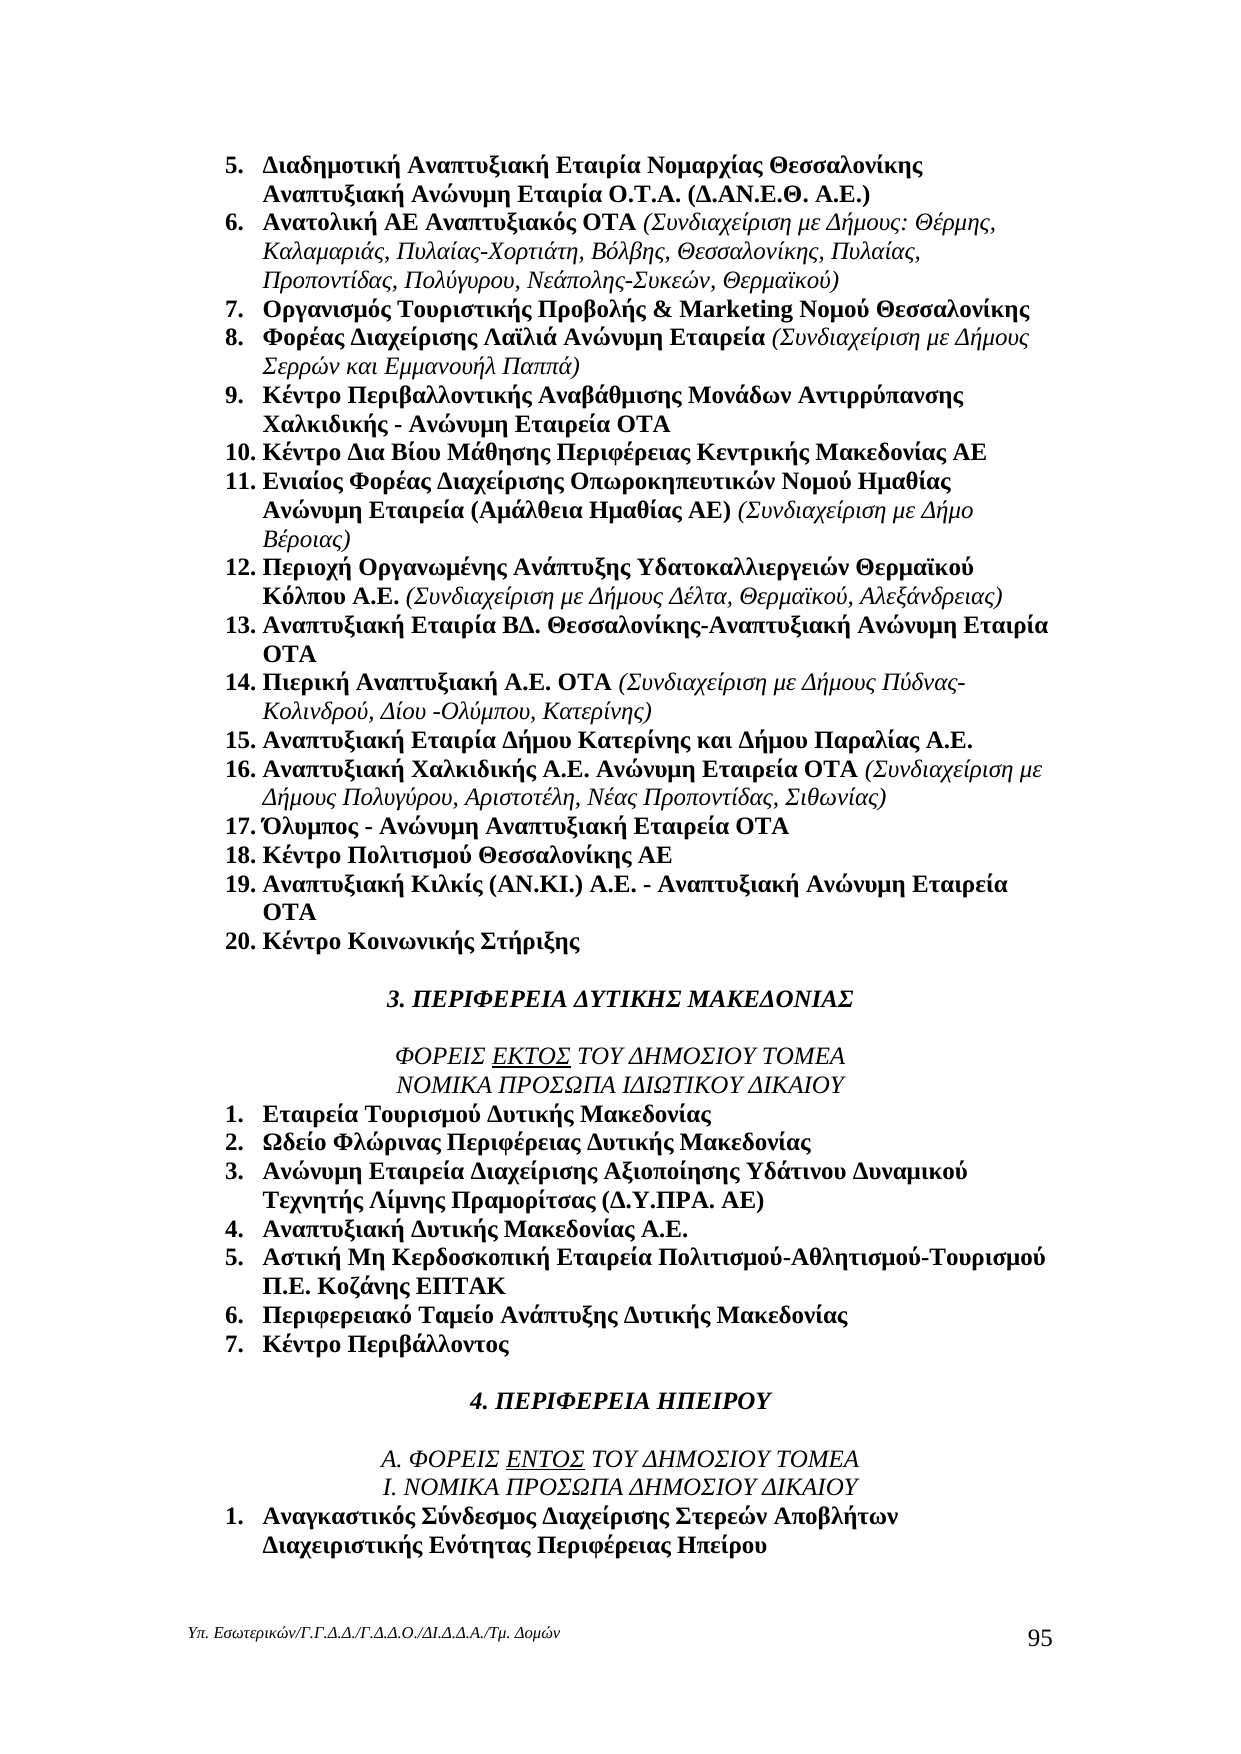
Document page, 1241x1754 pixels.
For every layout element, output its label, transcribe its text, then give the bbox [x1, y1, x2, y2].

list Αναπτυξιακή Χαλκιδικής Α.Ε. Ανώνυμη Εταιρεία ΟΤΑ (Συνδιαχείριση με Δήμους Πολυγύρου, Αριστοτέλη, Νέας Προποντίδας, Σιθωνίας) [225, 754, 1053, 811]
list Κέντρο Δια Βίου Μάθησης Περιφέρειας Κεντρικής Μακεδονίας ΑΕ [225, 437, 1053, 466]
list Ωδείο Φλώρινας Περιφέρειας Δυτικής Μακεδονίας [225, 1127, 1053, 1156]
list Ανατολική ΑΕ Αναπτυξιακός ΟΤΑ (Συνδιαχείριση με Δήμους: Θέρμης, Καλαμαριάς, Πυλαίας-Χορτιάτη, Βόλβης, Θεσσαλονίκης, Πυλαίας, Προποντίδας, Πολύγυρου, Νεάπολης-Συκεών, Θερμαϊκού) [225, 207, 1053, 294]
list Όλυμπος - Ανώνυμη Αναπτυξιακή Εταιρεία ΟΤΑ [225, 811, 1053, 840]
list Αναγκαστικός Σύνδεσμος Διαχείρισης Στερεών Αποβλήτων Διαχειριστικής Ενότητας Περιφέρειας Ηπείρου [225, 1501, 1053, 1559]
text 4. ΠΕΡΙΦΕΡΕΙΑ ΗΠΕΙΡΟΥ [187, 1386, 1053, 1415]
list Οργανισμός Τουριστικής Προβολής & Marketing Νομού Θεσσαλονίκης [225, 294, 1053, 322]
list Περιοχή Οργανωμένης Ανάπτυξης Υδατοκαλλιεργειών Θερμαϊκού Κόλπου Α.Ε. (Συνδιαχείριση με Δήμους Δέλτα, Θερμαϊκού, Αλεξάνδρειας) [225, 552, 1053, 610]
list Αναπτυξιακή Εταιρία Δήμου Κατερίνης και Δήμου Παραλίας Α.Ε. [225, 725, 1053, 754]
list Αναπτυξιακή Εταιρία ΒΔ. Θεσσαλονίκης-Αναπτυξιακή Ανώνυμη Εταιρία ΟΤΑ [225, 610, 1053, 667]
list Κέντρο Περιβάλλοντος [225, 1329, 1053, 1357]
list Κέντρο Περιβαλλοντικής Αναβάθμισης Μονάδων Αντιρρύπανσης Χαλκιδικής - Ανώνυμη Εταιρεία ΟΤΑ [225, 380, 1053, 437]
list Διαδημοτική Αναπτυξιακή Εταιρία Νομαρχίας Θεσσαλονίκης Αναπτυξιακή Ανώνυμη Εταιρία Ο.Τ.Α. (Δ.ΑΝ.Ε.Θ. Α.Ε.) [225, 150, 1053, 207]
list Ανώνυμη Εταιρεία Διαχείρισης Αξιοποίησης Υδάτινου Δυναμικού Τεχνητής Λίμνης Πραμορίτσας (Δ.Υ.ΠΡΑ. ΑΕ) [225, 1156, 1053, 1214]
list Ενιαίος Φορέας Διαχείρισης Οπωροκηπευτικών Νομού Ημαθίας Ανώνυμη Εταιρεία (Αμάλθεια Ημαθίας ΑΕ) (Συνδιαχείριση με Δήμο Βέροιας) [225, 466, 1053, 552]
list Αναπτυξιακή Κιλκίς (ΑΝ.ΚΙ.) Α.Ε. - Αναπτυξιακή Ανώνυμη Εταιρεία ΟΤΑ [225, 869, 1053, 926]
text Α. ΦΟΡΕΙΣ ΕΝΤΟΣ ΤΟΥ ΔΗΜΟΣΙΟΥ ΤΟΜΕΑ [187, 1444, 1053, 1472]
list Κέντρο Κοινωνικής Στήριξης [225, 926, 1053, 955]
text ΦΟΡΕΙΣ ΕΚΤΟΣ ΤΟΥ ΔΗΜΟΣΙΟΥ ΤΟΜΕΑ [187, 1041, 1053, 1070]
list Περιφερειακό Ταμείο Ανάπτυξης Δυτικής Μακεδονίας [225, 1300, 1053, 1329]
text Ι. ΝΟΜΙΚΑ ΠΡΟΣΩΠΑ ΔΗΜΟΣΙΟΥ ΔΙΚΑΙΟΥ [187, 1472, 1053, 1501]
list Αστική Μη Κερδοσκοπική Εταιρεία Πολιτισμού-Αθλητισμού-Τουρισμού Π.Ε. Κοζάνης ΕΠΤΑΚ [225, 1242, 1053, 1300]
list Εταιρεία Τουρισμού Δυτικής Μακεδονίας [225, 1099, 1053, 1127]
list Αναπτυξιακή Δυτικής Μακεδονίας Α.Ε. [225, 1214, 1053, 1242]
list Φορέας Διαχείρισης Λαϊλιά Ανώνυμη Εταιρεία (Συνδιαχείριση με Δήμους Σερρών και Εμμανουήλ Παππά) [225, 322, 1053, 380]
list Πιερική Αναπτυξιακή Α.Ε. ΟΤΑ (Συνδιαχείριση με Δήμους Πύδνας-Κολινδρού, Δίου -Ολύμπου, Κατερίνης) [225, 667, 1053, 725]
text 3. ΠΕΡΙΦΕΡΕΙΑ ΔΥΤΙΚΗΣ ΜΑΚΕΔΟΝΙΑΣ [187, 984, 1053, 1012]
list Κέντρο Πολιτισμού Θεσσαλονίκης ΑΕ [225, 840, 1053, 869]
text ΝΟΜΙΚΑ ΠΡΟΣΩΠΑ ΙΔΙΩΤΙΚΟΥ ΔΙΚΑΙΟΥ [187, 1070, 1053, 1099]
